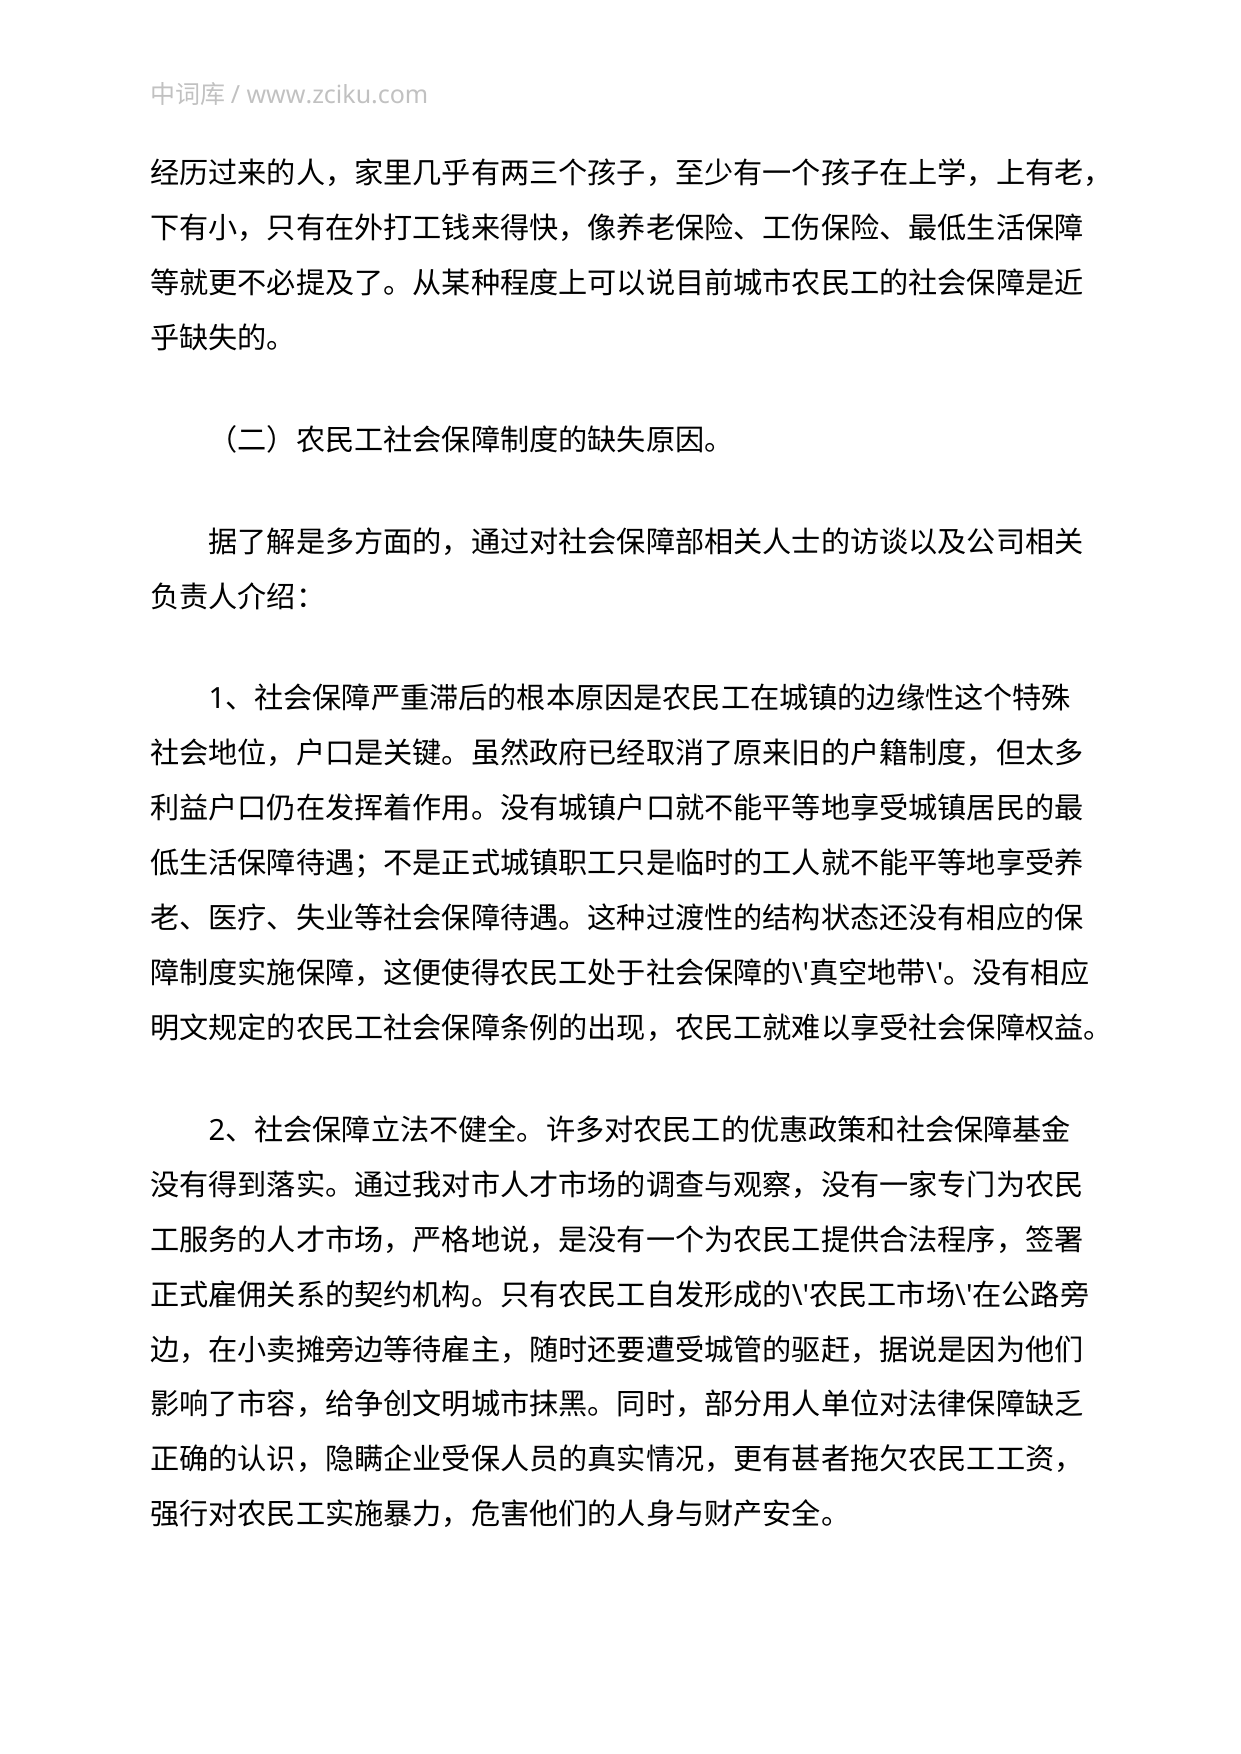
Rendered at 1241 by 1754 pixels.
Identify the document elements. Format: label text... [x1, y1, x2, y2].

text 据了解是多方面的，通过对社会保障部相关人士的访谈以及公司相关负责人介绍： [150, 518, 1090, 615]
text 1、社会保障严重滞后的根本原因是农民工在城镇的边缘性这个特殊社会地位，户口是关键。虽然政府已经取消了原来旧的户籍制度，但太多利益户口仍在发挥着作用。没有城镇户口就不能平等地享受城镇居民的最低生活保障待遇；不是正式城镇职工只是临时的工人就不能平等地享受养老、医疗、失业等社会保障待遇。这种过渡性的结构状态还没有相应的保障制度实施保障，这便使得农民工处于社会保障的\'真空地带\'。没有相应明文规定的农民工社会保障条例的出现，农民工就难以享受社会保障权益。 [150, 675, 1090, 1047]
text （二）农民工社会保障制度的缺失原因。 [150, 416, 1090, 459]
text 2、社会保障立法不健全。许多对农民工的优惠政策和社会保障基金没有得到落实。通过我对市人才市场的调查与观察，没有一家专门为农民工服务的人才市场，严格地说，是没有一个为农民工提供合法程序，签署正式雇佣关系的契约机构。只有农民工自发形成的\'农民工市场\'在公路旁边，在小卖摊旁边等待雇主，随时还要遭受城管的驱赶，据说是因为他们影响了市容，给争创文明城市抹黑。同时，部分用人单位对法律保障缺乏正确的认识，隐瞒企业受保人员的真实情况，更有甚者拖欠农民工工资，强行对农民工实施暴力，危害他们的人身与财产安全。 [150, 1106, 1090, 1533]
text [150, 150, 1090, 357]
